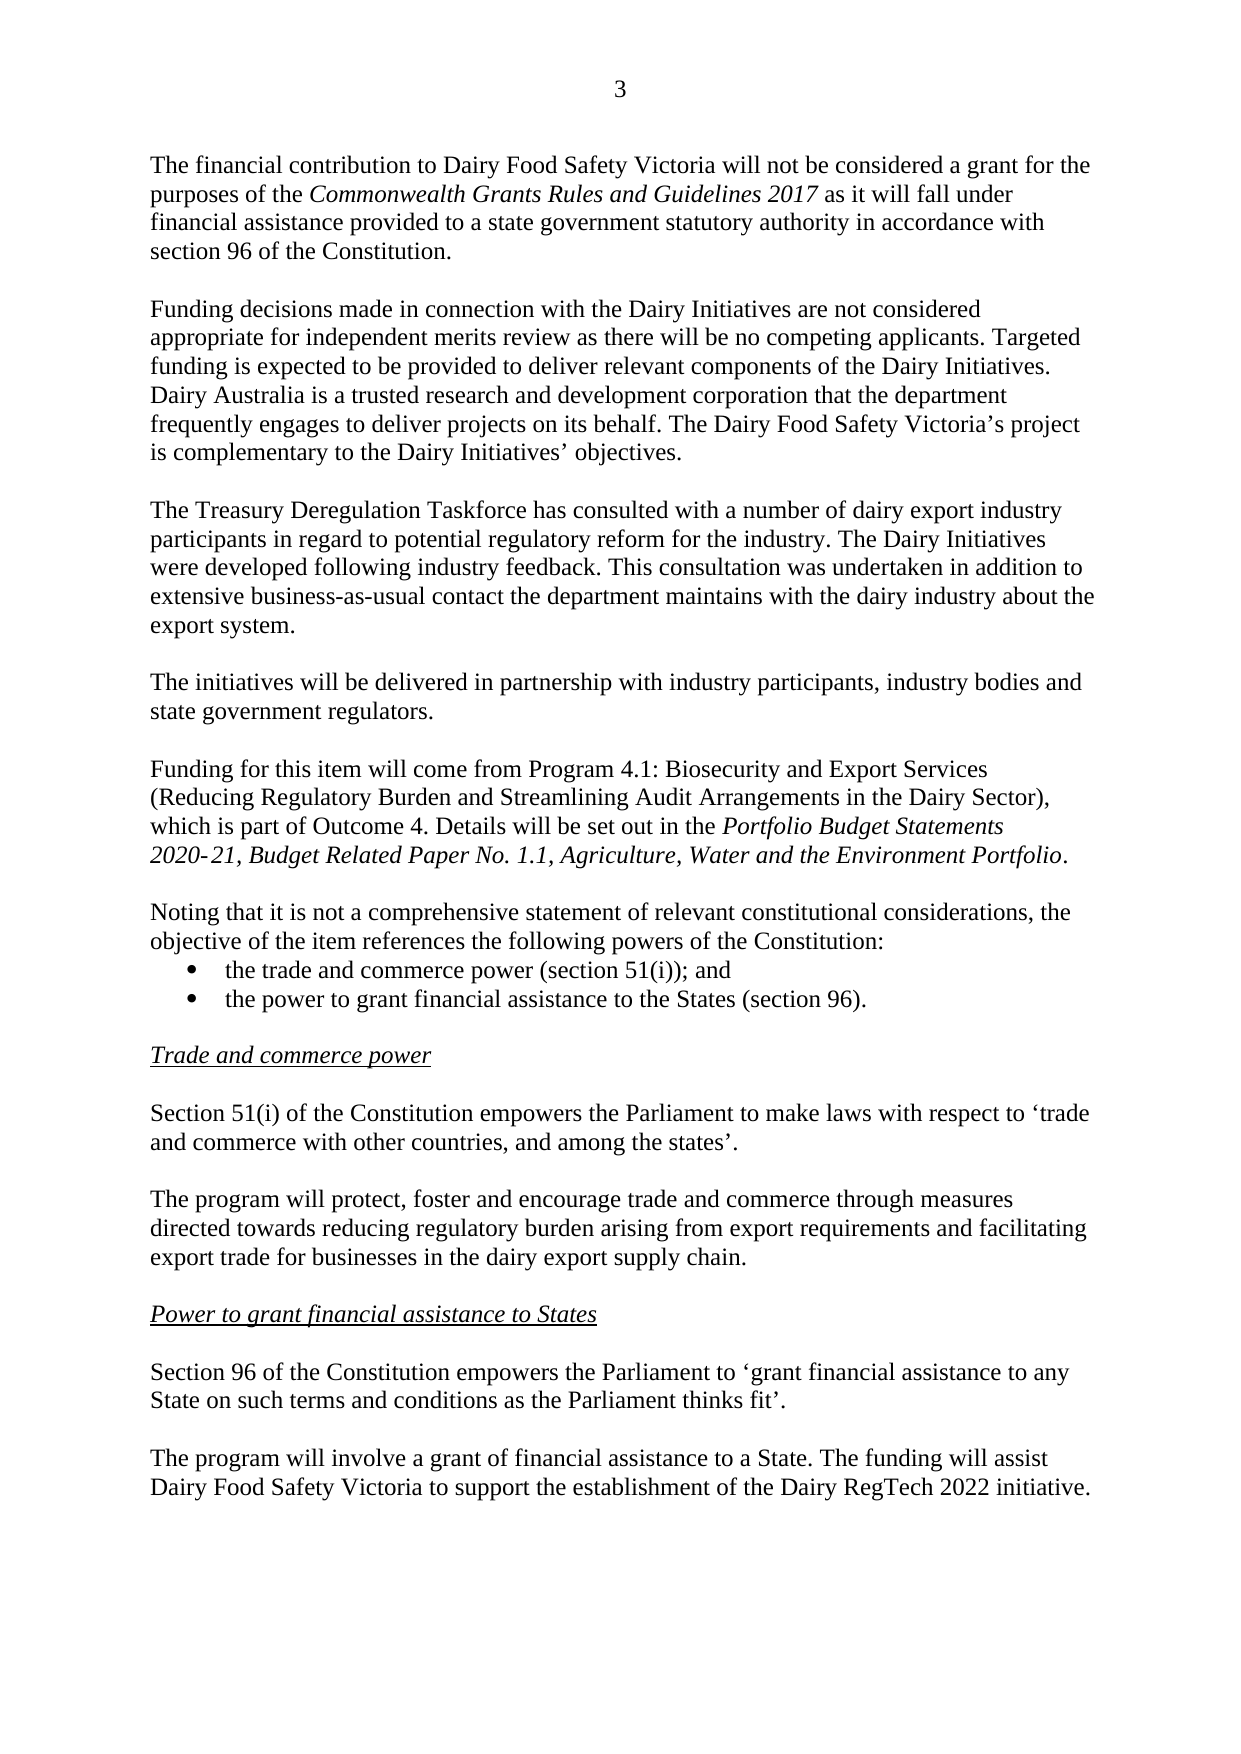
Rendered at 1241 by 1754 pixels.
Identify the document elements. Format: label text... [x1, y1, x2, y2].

text The initiatives will be delivered in partnership with industry participants, industry bodies and state government regulators. [150, 667, 1095, 725]
text The program will involve a grant of financial assistance to a State. The funding will assist Dairy Food Safety Victoria to support the establishment of the Dairy RegTech 2022 initiative. [150, 1443, 1095, 1501]
text Section 96 of the Constitution empowers the Parliament to ‘grant financial assistance to any State on such terms and conditions as the Parliament thinks fit’. [150, 1357, 1095, 1414]
text Section 51(i) of the Constitution empowers the Parliament to make laws with respect to ‘trade and commerce with other countries, and among the states’. [150, 1098, 1095, 1156]
text Funding for this item will come from Program 4.1: Biosecurity and Export Services (Reducing Regulatory Burden and Streamlining Audit Arrangements in the Dairy Sector), which is part of Outcome 4. Details will be set out in the Portfolio Budget Statements 2020-21, Budget Related Paper No. 1.1, Agriculture, Water and the Environment Portfolio. [150, 754, 1095, 869]
list the power to grant financial assistance to the States (section 96). [187, 984, 1095, 1012]
list the trade and commerce power (section 51(i)); and [187, 955, 1095, 984]
text The program will protect, foster and encourage trade and commerce through measures directed towards reducing regulatory burden arising from export requirements and facilitating export trade for businesses in the dairy export supply chain. [150, 1184, 1095, 1271]
text Noting that it is not a comprehensive statement of relevant constitutional considerations, the objective of the item references the following powers of the Constitution: [150, 897, 1095, 955]
text Trade and commerce power [150, 1041, 1095, 1069]
text The financial contribution to Dairy Food Safety Victoria will not be considered a grant for the purposes of the Commonwealth Grants Rules and Guidelines 2017 as it will fall under financial assistance provided to a state government statutory authority in accordance with section 96 of the Constitution. [150, 150, 1095, 265]
text Funding decisions made in connection with the Dairy Initiatives are not considered appropriate for independent merits review as there will be no competing applicants. Targeted funding is expected to be provided to deliver relevant components of the Dairy Initiatives. Dairy Australia is a trusted research and development corporation that the department frequently engages to deliver projects on its behalf. The Dairy Food Safety Victoria’s project is complementary to the Dairy Initiatives’ objectives. [150, 294, 1095, 466]
text The Treasury Deregulation Taskforce has consulted with a number of dairy export industry participants in regard to potential regulatory reform for the industry. The Dairy Initiatives were developed following industry feedback. This consultation was undertaken in addition to extensive business-as-usual contact the department maintains with the dairy industry about the export system. [150, 495, 1095, 639]
text Power to grant financial assistance to States [150, 1299, 1095, 1328]
